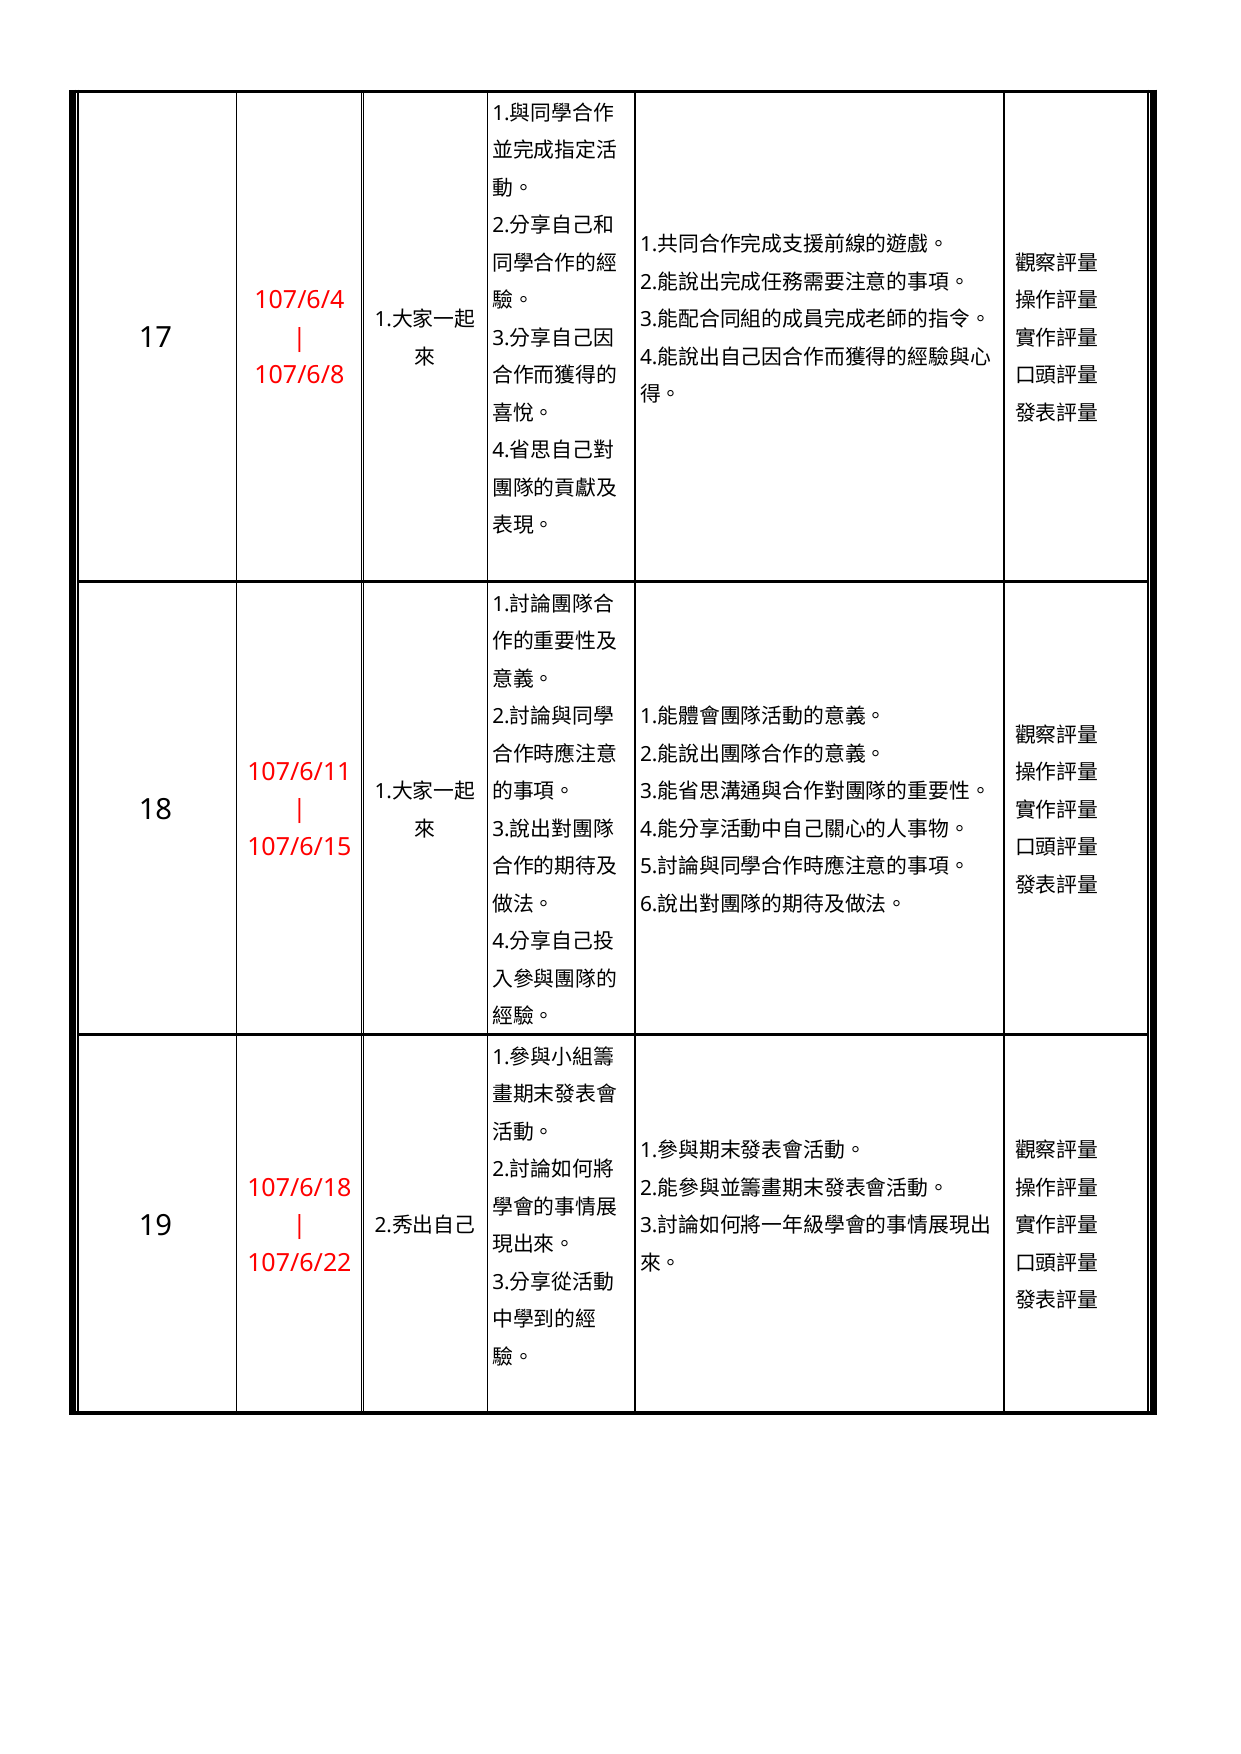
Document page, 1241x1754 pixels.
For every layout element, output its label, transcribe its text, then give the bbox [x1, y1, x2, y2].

table_cell 2.秀出自己 [364, 1036, 487, 1411]
table_cell 1.參與小組籌畫期末發表會活動。 2.討論如何將學會的事情展現出來。 3.分享從活動中學到的經驗。 [488, 1036, 634, 1411]
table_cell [1005, 1036, 1147, 1411]
table_cell 107/6/4 | 107/6/8 [237, 93, 361, 580]
table_cell 1.共同合作完成支援前線的遊戲。 2.能說出完成任務需要注意的事項。 3.能配合同組的成員完成老師的指令。 4.能說出自己因合作而獲得的經驗與心得。 [636, 93, 1003, 580]
table_cell 1.參與期末發表會活動。 2.能參與並籌畫期末發表會活動。 3.討論如何將一年級學會的事情展現出來。 [636, 1036, 1003, 1411]
table_cell 1.能體會團隊活動的意義。 2.能說出團隊合作的意義。 3.能省思溝通與合作對團隊的重要性。 4.能分享活動中自己關心的人事物。 5.討論與同學合作時應注意的事項。 6.說出對團隊的期待及做法。 [636, 583, 1003, 1033]
table_cell 1.討論團隊合作的重要性及意義。 2.討論與同學合作時應注意的事項。 3.說出對團隊合作的期待及做法。 4.分享自己投入參與團隊的經驗。 [488, 583, 634, 1033]
table_cell 17 [79, 93, 236, 580]
table_cell 1.大家一起來 [364, 93, 487, 580]
table_cell 18 [79, 583, 236, 1033]
table_cell 觀察評量 操作評量 實作評量 口頭評量 發表評量 [1005, 583, 1147, 1033]
table_cell 107/6/11 | 107/6/15 [237, 583, 361, 1033]
table_cell 1.大家一起來 [364, 583, 487, 1033]
table_cell 107/6/18 | 107/6/22 [237, 1036, 361, 1411]
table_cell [1005, 93, 1147, 580]
table_cell 19 [79, 1036, 236, 1411]
table_cell 1.與同學合作並完成指定活動。 2.分享自己和同學合作的經驗。 3.分享自己因合作而獲得的喜悅。 4.省思自己對團隊的貢獻及表現。 [488, 93, 634, 580]
